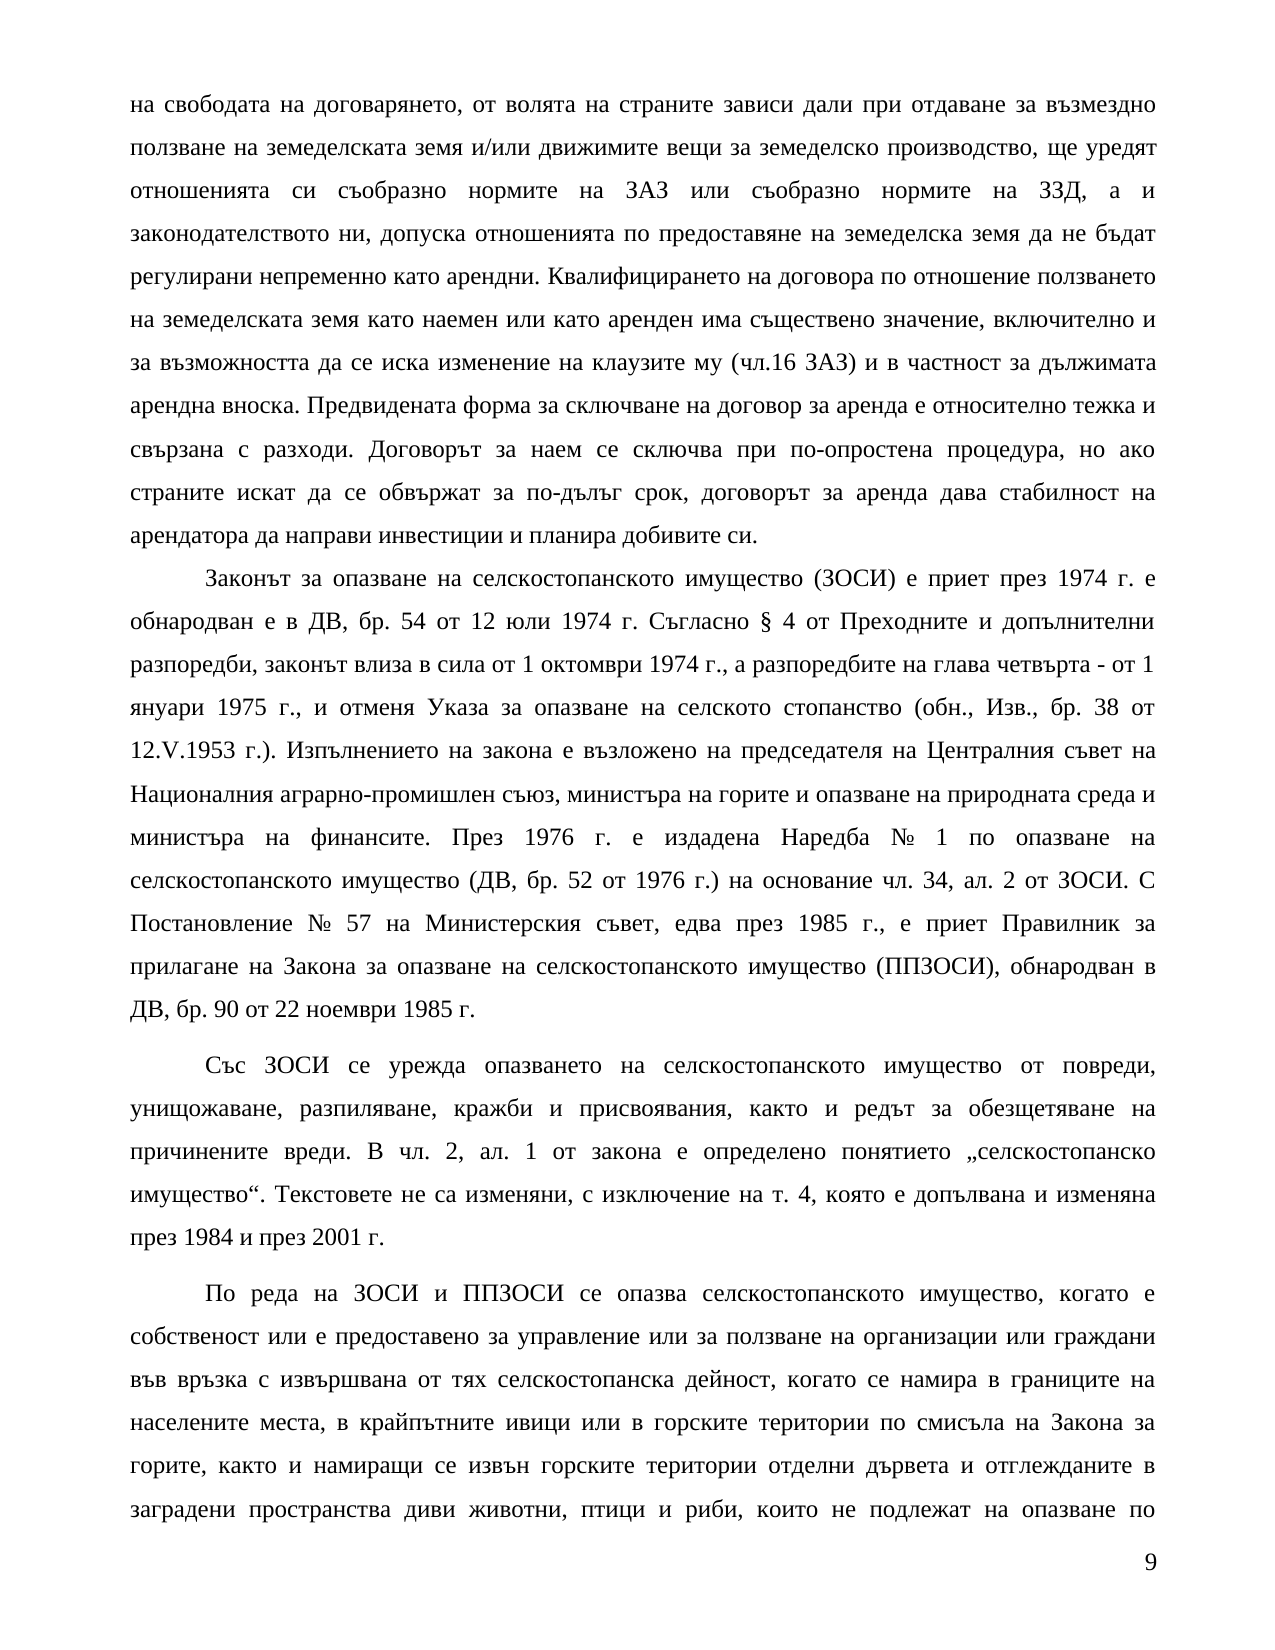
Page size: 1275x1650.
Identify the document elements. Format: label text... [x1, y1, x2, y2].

text Със ЗОСИ се урежда опазването на селскостопанското имущество от повреди, унищожаване, разпиляване, кражби и присвоявания, както и редът за обезщетяване на причинените вреди. В чл. 2, ал. 1 от закона е определено понятието „селскостопанско имущество“. Текстовете не са изменяни, с изключение на т. 4, която е допълвана и изменяна през 1984 и през 2001 г. [130, 1050, 1157, 1251]
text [130, 89, 1157, 549]
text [130, 1278, 1157, 1522]
text Законът за опазване на селскостопанското имущество (ЗОСИ) е приет през 1974 г. е обнародван е в ДВ, бр. 54 от 12 юли 1974 г. Съгласно § 4 от Преходните и допълнителни разпоредби, законът влиза в сила от 1 октомври 1974 г., а разпоредбите на глава четвърта - от 1 януари 1975 г., и отменя Указа за опазване на селското стопанство (обн., Изв., бр. 38 от 12.V.1953 г.). Изпълнението на закона е възложено на председателя на Централния съвет на Националния аграрно-промишлен съюз, министъра на горите и опазване на природната среда и министъра на финансите. През 1976 г. е издадена Наредба № 1 по опазване на селскостопанското имущество (ДВ, бр. 52 от 1976 г.) на основание чл. 34, ал. 2 от ЗОСИ. С Постановление № 57 на Министерския съвет, едва през 1985 г., е приет Правилник за прилагане на Закона за опазване на селскостопанското имущество (ППЗОСИ), обнародван в ДВ, бр. 90 от 22 ноември 1985 г. [130, 563, 1157, 1023]
